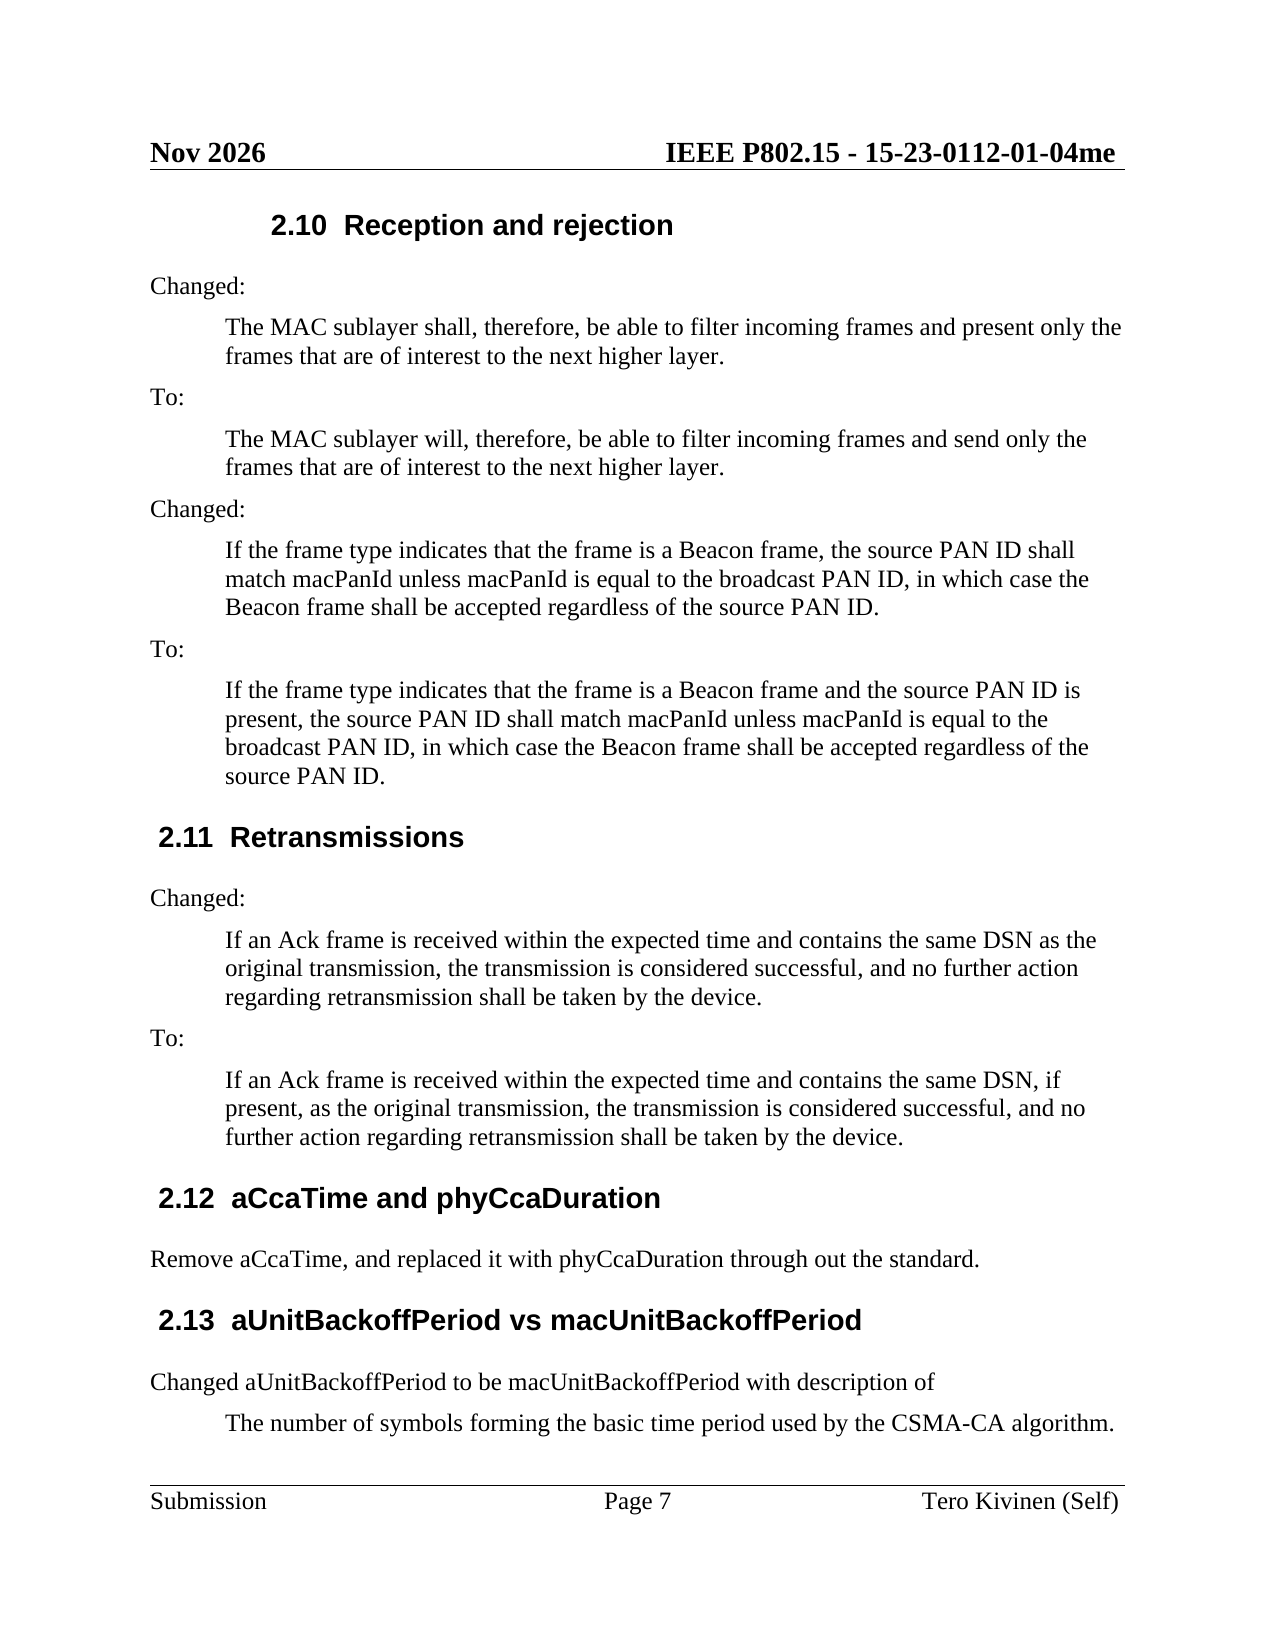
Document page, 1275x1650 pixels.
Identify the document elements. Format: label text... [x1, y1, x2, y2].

text The MAC sublayer will, therefore, be able to filter incoming frames and send only the frames that are of interest to the next higher layer. [225, 424, 1125, 481]
text If the frame type indicates that the frame is a Beacon frame and the source PAN ID is present, the source PAN ID shall match macPanId unless macPanId is equal to the broadcast PAN ID, in which case the Beacon frame shall be accepted regardless of the source PAN ID. [225, 675, 1125, 790]
text The MAC sublayer shall, therefore, be able to filter incoming frames and present only the frames that are of interest to the next higher layer. [225, 312, 1125, 370]
subtitle Retransmissions [150, 820, 1125, 853]
text The number of symbols forming the basic time period used by the CSMA-CA algorithm. [225, 1408, 1125, 1437]
text To: [150, 1023, 1125, 1052]
text If the frame type indicates that the frame is a Beacon frame, the source PAN ID shall match macPanId unless macPanId is equal to the broadcast PAN ID, in which case the Beacon frame shall be accepted regardless of the source PAN ID. [225, 535, 1125, 621]
text To: [150, 382, 1125, 411]
text To: [150, 634, 1125, 662]
text Changed: [150, 883, 1125, 912]
text Changed: [150, 494, 1125, 522]
text Remove aCcaTime, and replaced it with phyCcaDuration through out the standard. [150, 1244, 1125, 1273]
text If an Ack frame is received within the expected time and contains the same DSN as the original transmission, the transmission is considered successful, and no further action regarding retransmission shall be taken by the device. [225, 925, 1125, 1011]
subtitle Reception and rejection [262, 208, 1125, 241]
subtitle aCcaTime and phyCcaDuration [150, 1181, 1125, 1214]
subtitle aUnitBackoffPeriod vs macUnitBackoffPeriod [150, 1303, 1125, 1337]
text If an Ack frame is received within the expected time and contains the same DSN, if present, as the original transmission, the transmission is considered successful, and no further action regarding retransmission shall be taken by the device. [225, 1065, 1125, 1151]
text Changed aUnitBackoffPeriod to be macUnitBackoffPeriod with description of [150, 1367, 1125, 1396]
text Changed: [150, 271, 1125, 300]
